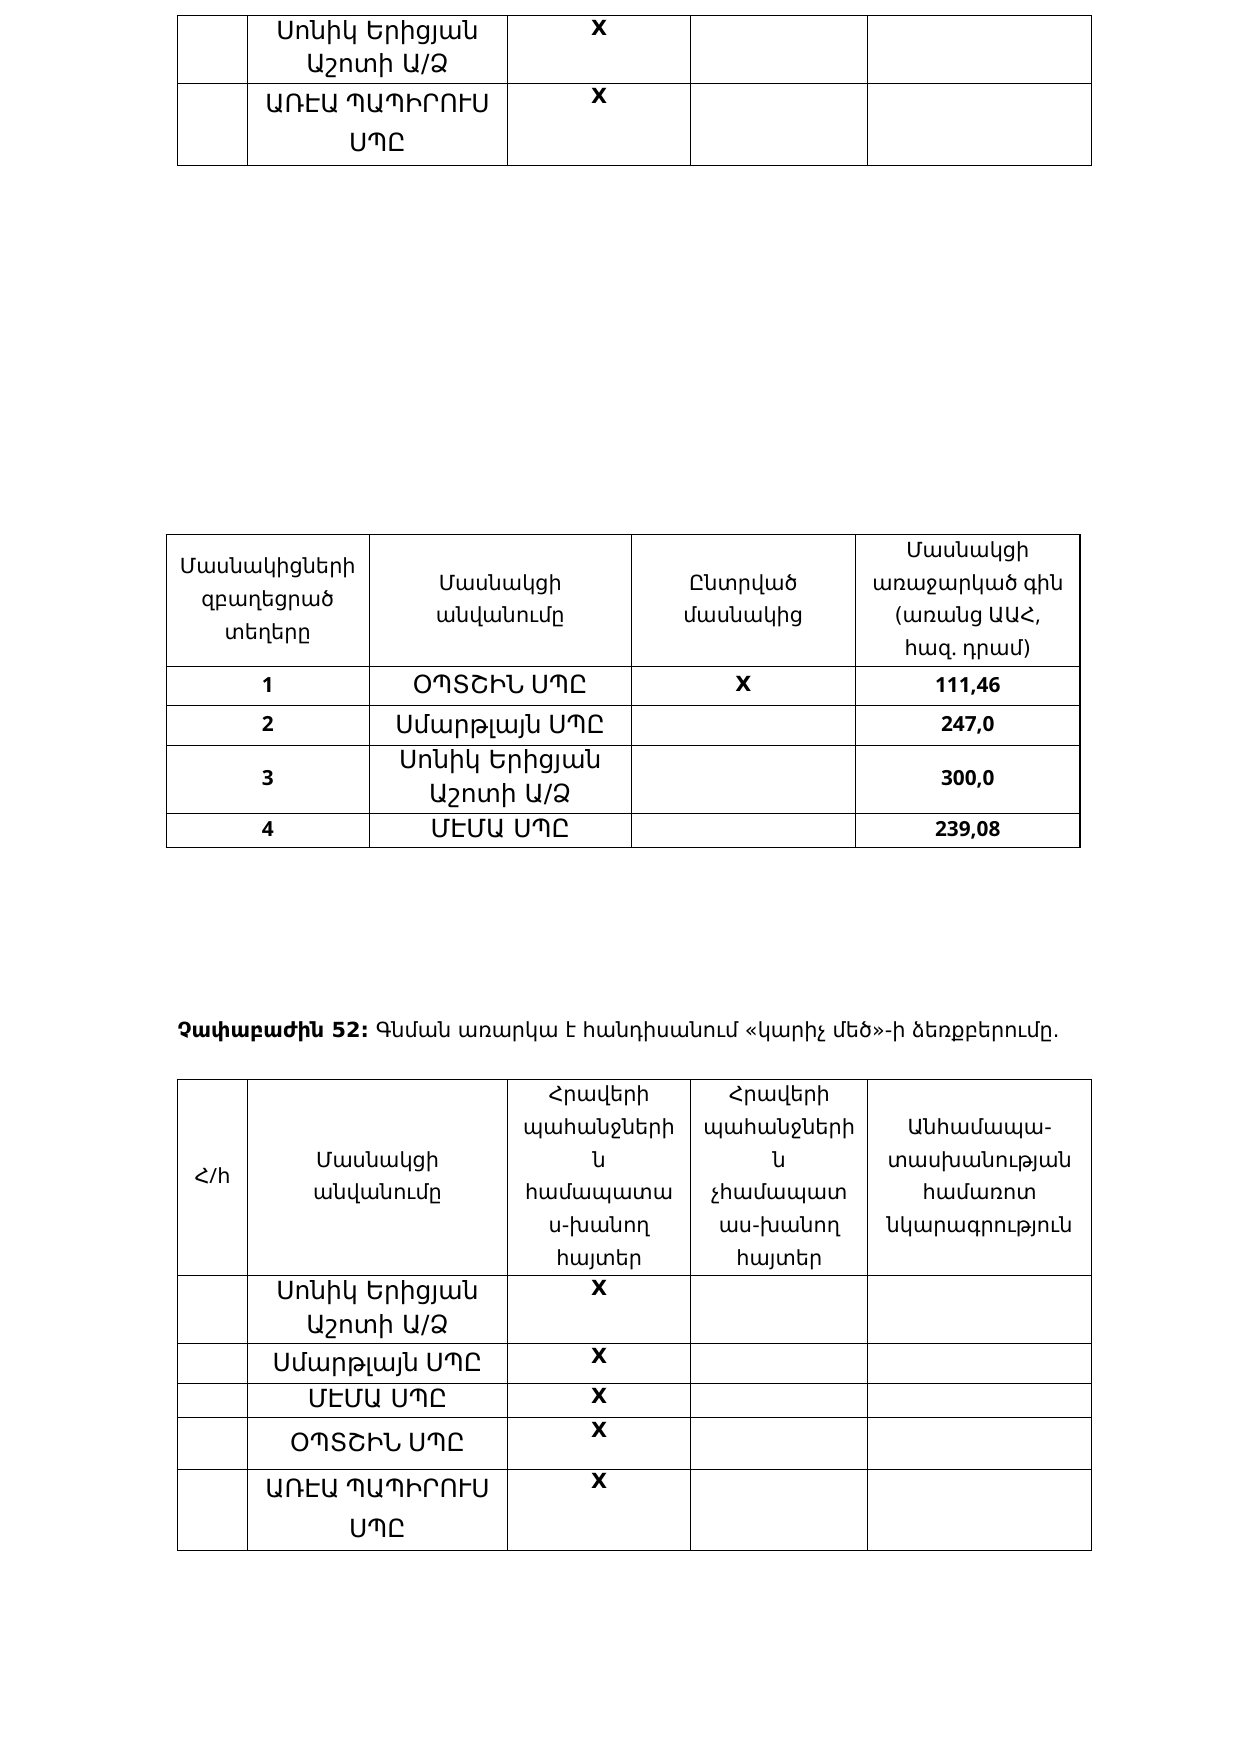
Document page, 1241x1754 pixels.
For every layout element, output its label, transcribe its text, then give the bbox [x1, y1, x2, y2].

table_cell [868, 1276, 1091, 1343]
table_cell [178, 1344, 247, 1383]
table_cell [868, 1418, 1091, 1468]
table_cell Սմարթլայն ՍՊԸ [370, 706, 631, 745]
table_cell X [508, 1470, 690, 1550]
table_cell X [508, 1418, 690, 1468]
table_header Հրավերի պահանջներին համապատաս-խանող հայտեր [508, 1080, 690, 1275]
table_cell 111,46 [856, 667, 1079, 705]
table_cell [632, 814, 855, 847]
table_cell [178, 1276, 247, 1343]
table_cell ՕՊՏՇԻՆ ՍՊԸ [248, 1418, 507, 1468]
table_cell 247,0 [856, 706, 1079, 745]
table_cell [691, 1344, 867, 1383]
table_cell Սմարթլայն ՍՊԸ [248, 1344, 507, 1383]
table_cell [178, 1384, 247, 1417]
table_cell 4 [167, 814, 369, 847]
table_cell [178, 84, 247, 165]
table_cell [868, 84, 1091, 165]
table_header Հ/հ [178, 1080, 247, 1275]
table_header Հրավերի պահանջներին չհամապատաս-խանող հայտեր [691, 1080, 867, 1275]
table_header Մասնակցի առաջարկած գին (առանց ԱԱՀ, հազ. դրամ) [856, 535, 1079, 666]
table_cell [178, 1418, 247, 1468]
table_cell X [508, 84, 690, 165]
table_cell [632, 746, 855, 813]
table_header Մասնակիցների զբաղեցրած տեղերը [167, 535, 369, 666]
table_cell 3 [167, 746, 369, 813]
table_cell [868, 16, 1091, 83]
table_cell ԱՌԷԱ ՊԱՊԻՐՈՒՍ ՍՊԸ [248, 1470, 507, 1550]
table_cell Սոնիկ Երիցյան Աշոտի Ա/Ձ [248, 16, 507, 83]
table_cell X [632, 667, 855, 705]
text Չափաբաժին 52: Գնման առարկա է հանդիսանում «կարիչ մեծ»-ի ձեռքբերումը. [177, 1018, 1152, 1042]
table_cell [691, 1384, 867, 1417]
table_cell Սոնիկ Երիցյան Աշոտի Ա/Ձ [370, 746, 631, 813]
table_cell 239,08 [856, 814, 1079, 847]
table_cell ՄԷՄԱ ՍՊԸ [370, 814, 631, 847]
table_cell 1 [167, 667, 369, 705]
table_cell [691, 1418, 867, 1468]
table_cell 2 [167, 706, 369, 745]
table_cell [868, 1384, 1091, 1417]
table_cell [178, 1470, 247, 1550]
table_cell ՄԷՄԱ ՍՊԸ [248, 1384, 507, 1417]
table_cell 300,0 [856, 746, 1079, 813]
table_cell [691, 1276, 867, 1343]
table_header Մասնակցի անվանումը [370, 535, 631, 666]
table_cell [632, 706, 855, 745]
table_cell [868, 1470, 1091, 1550]
table_cell X [508, 1276, 690, 1343]
table_cell X [508, 1344, 690, 1383]
table_header Անհամապա-տասխանության համառոտ նկարագրություն [868, 1080, 1091, 1275]
table_cell [178, 16, 247, 83]
table_cell [691, 84, 867, 165]
table_cell X [508, 16, 690, 83]
table_cell X [508, 1384, 690, 1417]
table_cell ԱՌԷԱ ՊԱՊԻՐՈՒՍ ՍՊԸ [248, 84, 507, 165]
table_cell Սոնիկ Երիցյան Աշոտի Ա/Ձ [248, 1276, 507, 1343]
table_cell ՕՊՏՇԻՆ ՍՊԸ [370, 667, 631, 705]
table_header Ընտրված մասնակից [632, 535, 855, 666]
table_header Մասնակցի անվանումը [248, 1080, 507, 1275]
table_cell [868, 1344, 1091, 1383]
table_cell [691, 16, 867, 83]
table_cell [691, 1470, 867, 1550]
